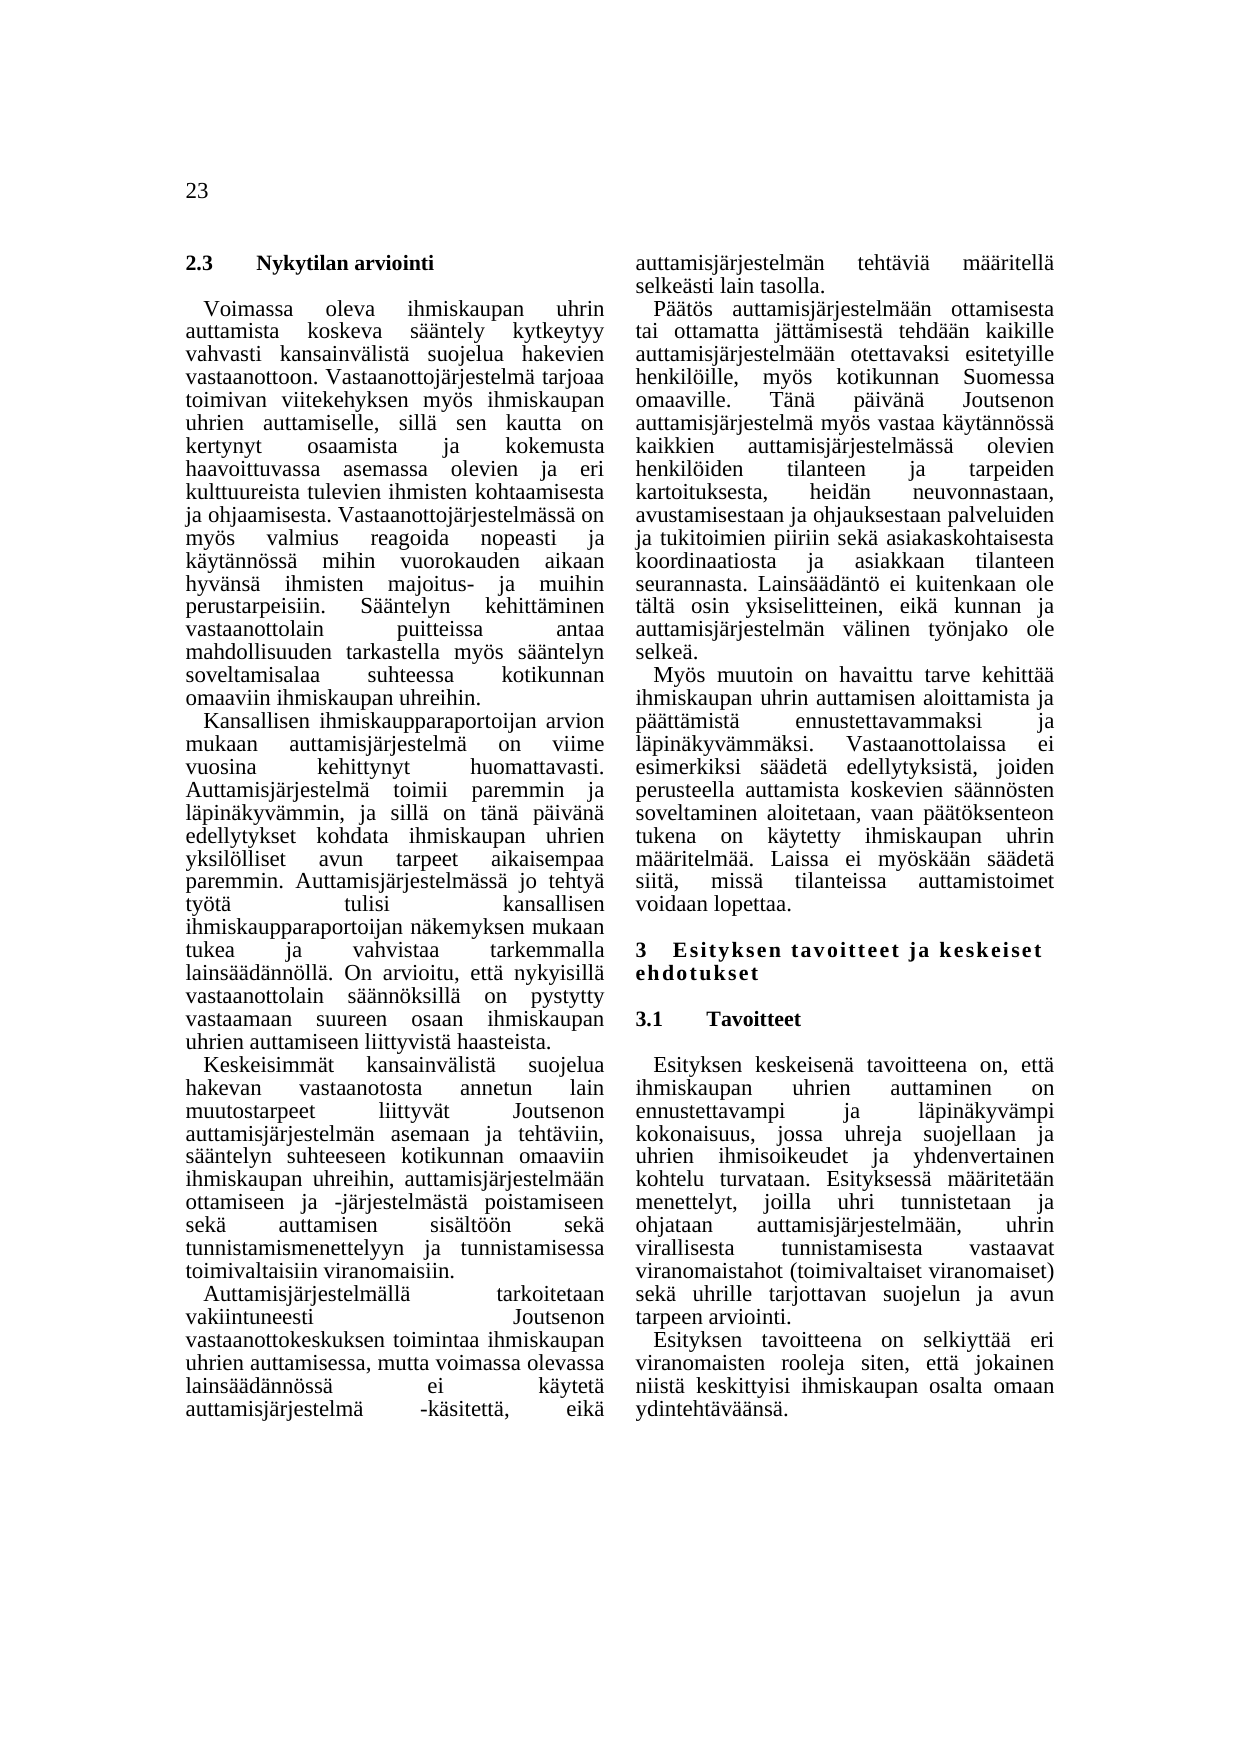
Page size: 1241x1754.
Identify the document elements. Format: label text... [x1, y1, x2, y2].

text Päätös auttamisjärjestelmään ottamisesta tai ottamatta jättämisestä tehdään kaikille auttamisjärjestelmään otettavaksi esitetyille henkilöille, myös kotikunnan Suomessa omaaville. Tänä päivänä Joutsenon auttamisjärjestelmä myös vastaa käytännössä kaikkien auttamisjärjestelmässä olevien henkilöiden tilanteen ja tarpeiden kartoituksesta, heidän neuvonnastaan, avustamisestaan ja ohjauksestaan palveluiden ja tukitoimien piiriin sekä asiakaskohtaisesta koordinaatiosta ja asiakkaan tilanteen seurannasta. Lainsäädäntö ei kuitenkaan ole tältä osin yksiselitteinen, eikä kunnan ja auttamisjärjestelmän välinen työnjako ole selkeä. [635, 298, 1055, 664]
text Tavoitteet [635, 1008, 1055, 1031]
text Voimassa oleva ihmiskaupan uhrin auttamista koskeva sääntely kytkeytyy vahvasti kansainvälistä suojelua hakevien vastaanottoon. Vastaanottojärjestelmä tarjoaa toimivan viitekehyksen myös ihmiskaupan uhrien auttamiselle, sillä sen kautta on kertynyt osaamista ja kokemusta haavoittuvassa asemassa olevien ja eri kulttuureista tulevien ihmisten kohtaamisesta ja ohjaamisesta. Vastaanottojärjestelmässä on myös valmius reagoida nopeasti ja käytännössä mihin vuorokauden aikaan hyvänsä ihmisten majoitus- ja muihin perustarpeisiin. Sääntelyn kehittäminen vastaanottolain puitteissa antaa mahdollisuuden tarkastella myös sääntelyn soveltamisalaa suhteessa kotikunnan omaaviin ihmiskaupan uhreihin. [185, 298, 605, 710]
text Myös muutoin on havaittu tarve kehittää ihmiskaupan uhrin auttamisen aloittamista ja päättämistä ennustettavammaksi ja läpinäkyvämmäksi. Vastaanottolaissa ei esimerkiksi säädetä edellytyksistä, joiden perusteella auttamista koskevien säännösten soveltaminen aloitetaan, vaan päätöksenteon tukena on käytetty ihmiskaupan uhrin määritelmää. Laissa ei myöskään säädetä siitä, missä tilanteissa auttamistoimet voidaan lopettaa. [635, 664, 1055, 916]
text Nykytilan arviointi [185, 252, 605, 275]
text Esityksen tavoitteet ja keskeiset ehdotukset [635, 939, 1055, 985]
text Esityksen tavoitteena on selkiyttää eri viranomaisten rooleja siten, että jokainen niistä keskittyisi ihmiskaupan osalta omaan ydintehtäväänsä. [635, 1329, 1055, 1421]
text Auttamisjärjestelmällä tarkoitetaan vakiintuneesti Joutsenon vastaanottokeskuksen toimintaa ihmiskaupan uhrien auttamisessa, mutta voimassa olevassa lainsäädännössä ei käytetä auttamisjärjestelmä -käsitettä, eikä auttamisjärjestelmän tehtäviä määritellä selkeästi lain tasolla. [185, 1283, 605, 1421]
text Keskeisimmät kansainvälistä suojelua hakevan vastaanotosta annetun lain muutostarpeet liittyvät Joutsenon auttamisjärjestelmän asemaan ja tehtäviin, sääntelyn suhteeseen kotikunnan omaaviin ihmiskaupan uhreihin, auttamisjärjestelmään ottamiseen ja -järjestelmästä poistamiseen sekä auttamisen sisältöön sekä tunnistamismenettelyyn ja tunnistamisessa toimivaltaisiin viranomaisiin. [185, 1054, 605, 1283]
text Kansallisen ihmiskaupparaportoijan arvion mukaan auttamisjärjestelmä on viime vuosina kehittynyt huomattavasti. Auttamisjärjestelmä toimii paremmin ja läpinäkyvämmin, ja sillä on tänä päivänä edellytykset kohdata ihmiskaupan uhrien yksilölliset avun tarpeet aikaisempaa paremmin. Auttamisjärjestelmässä jo tehtyä työtä tulisi kansallisen ihmiskaupparaportoijan näkemyksen mukaan tukea ja vahvistaa tarkemmalla lainsäädännöllä. On arvioitu, että nykyisillä vastaanottolain säännöksillä on pystytty vastaamaan suureen osaan ihmiskaupan uhrien auttamiseen liittyvistä haasteista. [185, 710, 605, 1054]
text Esityksen keskeisenä tavoitteena on, että ihmiskaupan uhrien auttaminen on ennustettavampi ja läpinäkyvämpi kokonaisuus, jossa uhreja suojellaan ja uhrien ihmisoikeudet ja yhdenvertainen kohtelu turvataan. Esityksessä määritetään menettelyt, joilla uhri tunnistetaan ja ohjataan auttamisjärjestelmään, uhrin virallisesta tunnistamisesta vastaavat viranomaistahot (toimivaltaiset viranomaiset) sekä uhrille tarjottavan suojelun ja avun tarpeen arviointi. [635, 1054, 1055, 1329]
text Auttamisjärjestelmällä tarkoitetaan vakiintuneesti Joutsenon vastaanottokeskuksen toimintaa ihmiskaupan uhrien auttamisessa, mutta voimassa olevassa lainsäädännössä ei käytetä auttamisjärjestelmä -käsitettä, eikä auttamisjärjestelmän tehtäviä määritellä selkeästi lain tasolla. [635, 252, 1055, 298]
